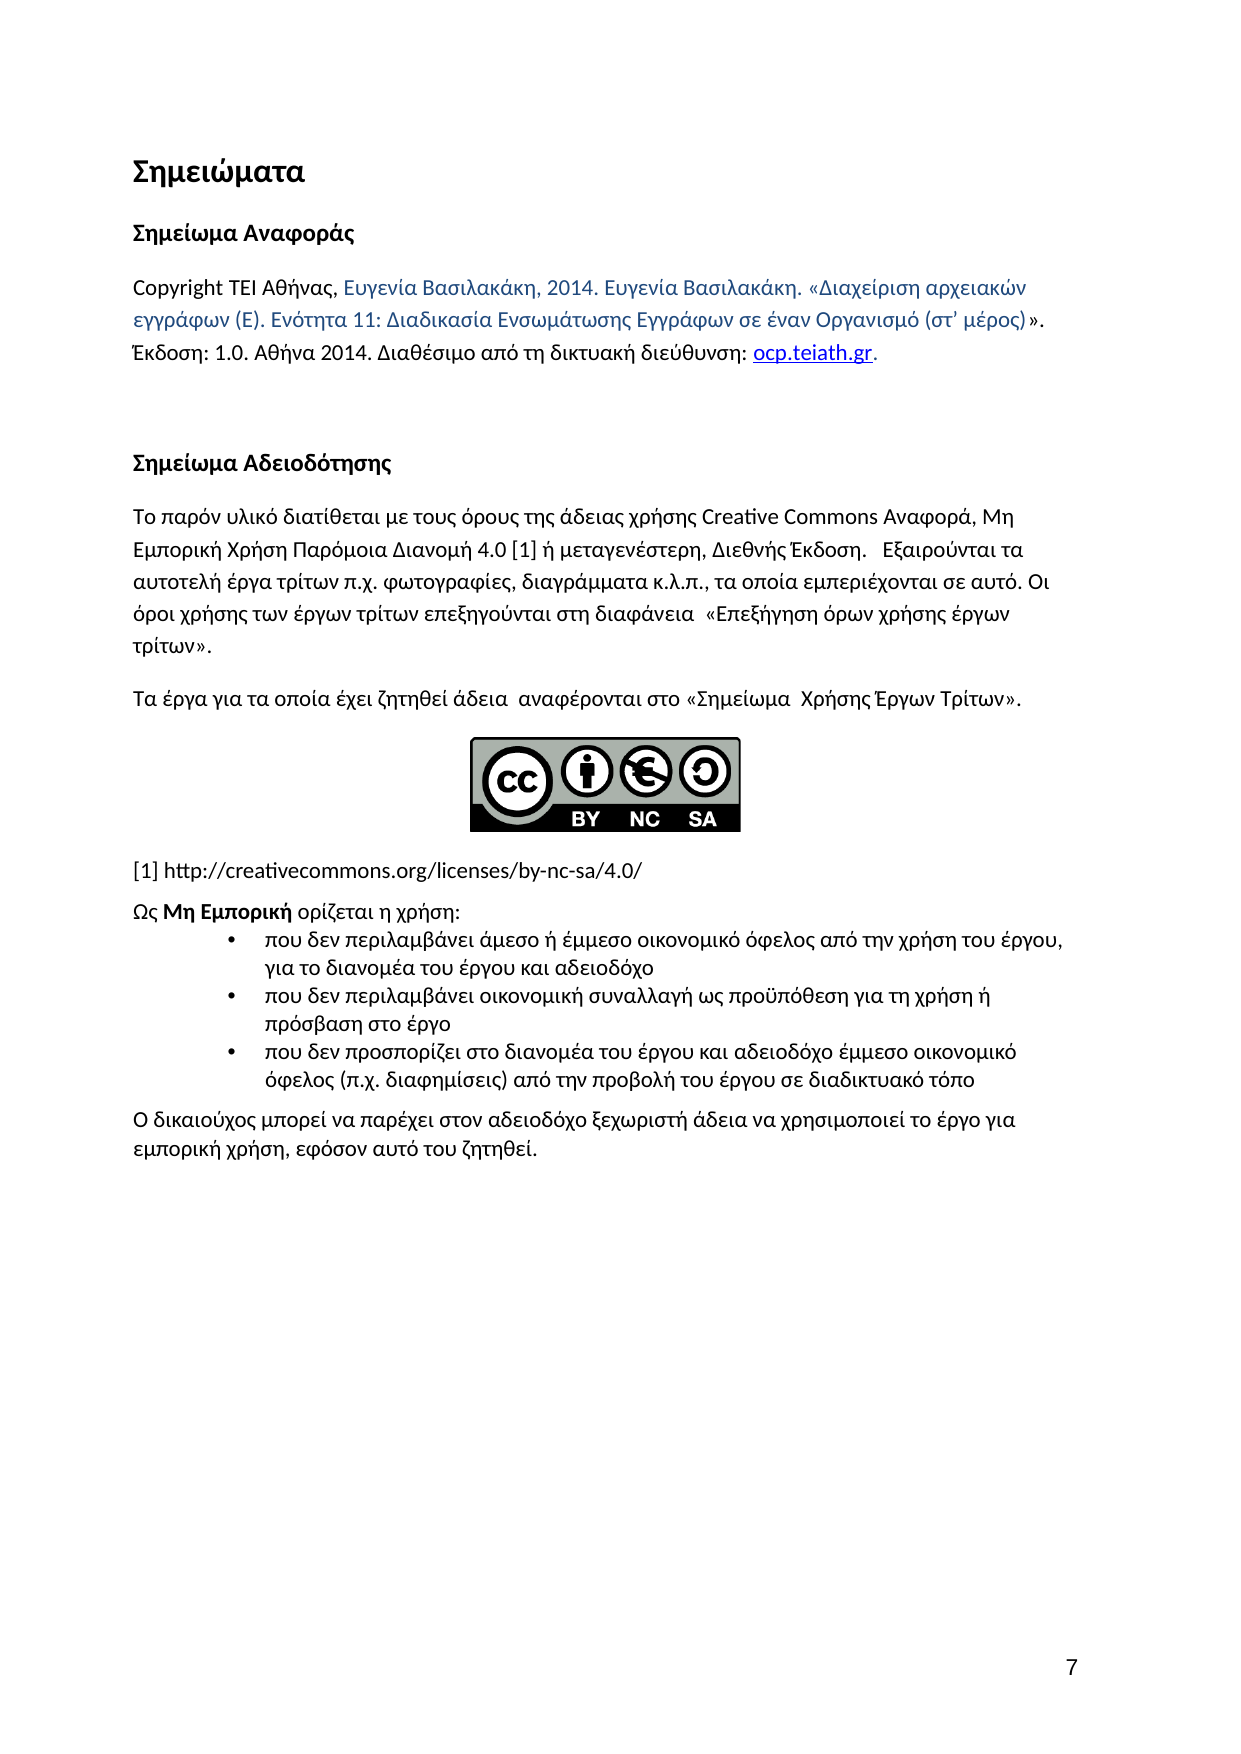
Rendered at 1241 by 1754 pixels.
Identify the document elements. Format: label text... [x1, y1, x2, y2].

list που δεν περιλαμβάνει άμεσο ή έμμεσο οικονομικό όφελος από την χρήση του έργου, για το διανομέα του έργου και αδειοδόχο [227, 925, 1078, 981]
text Τα έργα για τα οποία έχει ζητηθεί άδεια αναφέρονται στο «Σημείωμα Χρήσης Έργων Τρίτων». [133, 684, 1078, 712]
picture [470, 737, 741, 832]
text [1] http://creativecommons.org/licenses/by-nc-sa/4.0/ [133, 856, 1078, 884]
text Σημείωμα Αναφοράς [133, 218, 1078, 248]
text Ως Μη Εμπορική ορίζεται η χρήση: [133, 897, 1078, 925]
text Σημειώματα [133, 150, 1078, 191]
text Copyright ΤΕΙ Αθήνας, Ευγενία Βασιλακάκη, 2014. Ευγενία Βασιλακάκη. «Διαχείριση αρχειακών εγγράφων (Ε). Ενότητα 11: Διαδικασία Ενσωμάτωσης Εγγράφων σε έναν Οργανισμό (στ’ μέρος)». Έκδοση: 1.0. Αθήνα 2014. Διαθέσιμο από τη δικτυακή διεύθυνση: ocp.teiath.gr. [133, 273, 1078, 366]
list που δεν περιλαμβάνει οικονομική συναλλαγή ως προϋπόθεση για τη χρήση ή πρόσβαση στο έργο [227, 981, 1078, 1037]
list που δεν προσπορίζει στο διανομέα του έργου και αδειοδόχο έμμεσο οικονομικό όφελος (π.χ. διαφημίσεις) από την προβολή του έργου σε διαδικτυακό τόπο [227, 1037, 1078, 1093]
text Ο δικαιούχος μπορεί να παρέχει στον αδειοδόχο ξεχωριστή άδεια να χρησιμοποιεί το έργο για εμπορική χρήση, εφόσον αυτό του ζητηθεί. [133, 1106, 1078, 1162]
text Το παρόν υλικό διατίθεται με τους όρους της άδειας χρήσης Creative Commons Αναφορά, Μη Εμπορική Χρήση Παρόμοια Διανομή 4.0 [1] ή μεταγενέστερη, Διεθνής Έκδοση. Εξαιρούνται τα αυτοτελή έργα τρίτων π.χ. φωτογραφίες, διαγράμματα κ.λ.π., τα οποία εμπεριέχονται σε αυτό. Οι όροι χρήσης των έργων τρίτων επεξηγούνται στη διαφάνεια «Επεξήγηση όρων χρήσης έργων τρίτων». [133, 502, 1078, 659]
text Σημείωμα Αδειοδότησης [133, 447, 1078, 477]
